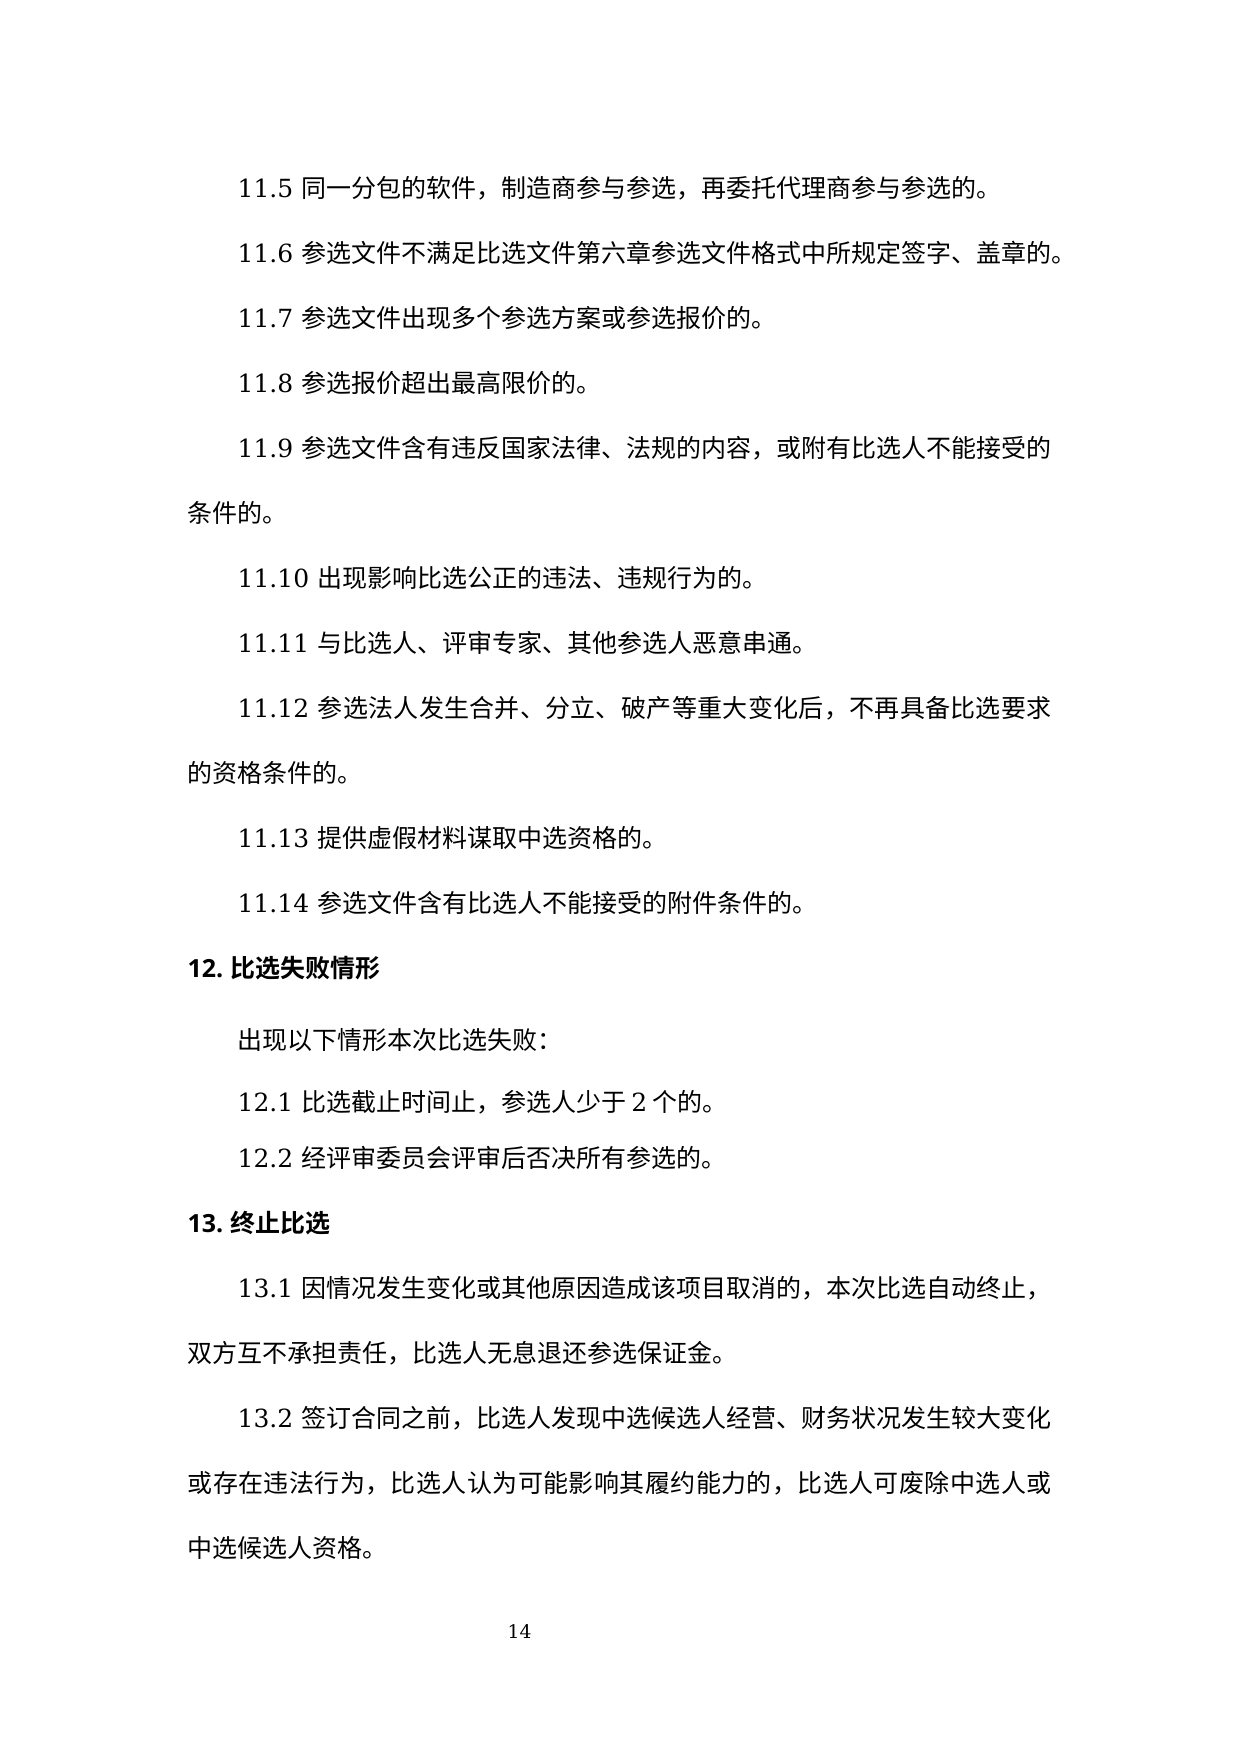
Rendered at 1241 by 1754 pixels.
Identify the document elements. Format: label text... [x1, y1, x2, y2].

text 11.7 参选文件出现多个参选方案或参选报价的。 [187, 284, 1053, 349]
text 13.1 因情况发生变化或其他原因造成该项目取消的，本次比选自动终止，双方互不承担责任，比选人无息退还参选保证金。 [187, 1254, 1053, 1384]
text 11.9 参选文件含有违反国家法律、法规的内容，或附有比选人不能接受的条件的。 [187, 414, 1053, 544]
text 11.10 出现影响比选公正的违法、违规行为的。 [187, 544, 1053, 609]
text 11.12 参选法人发生合并、分立、破产等重大变化后，不再具备比选要求的资格条件的。 [187, 674, 1053, 804]
text 11.14 参选文件含有比选人不能接受的附件条件的。 [187, 869, 1053, 934]
subtitle 12. 比选失败情形 [187, 934, 1053, 999]
text 12.1 比选截止时间止，参选人少于2个的。 [187, 1062, 1053, 1124]
text 11.13 提供虚假材料谋取中选资格的。 [187, 804, 1053, 869]
text 13.2 签订合同之前，比选人发现中选候选人经营、财务状况发生较大变化或存在违法行为，比选人认为可能影响其履约能力的，比选人可废除中选人或中选候选人资格。 [187, 1384, 1053, 1579]
text 11.5 同一分包的软件，制造商参与参选，再委托代理商参与参选的。 [187, 154, 1053, 219]
text 12.2 经评审委员会评审后否决所有参选的。 [187, 1124, 1053, 1189]
text 出现以下情形本次比选失败： [187, 999, 1053, 1062]
text 11.6 参选文件不满足比选文件第六章参选文件格式中所规定签字、盖章的。 [187, 219, 1053, 284]
subtitle 13. 终止比选 [187, 1189, 1053, 1254]
text 11.11 与比选人、评审专家、其他参选人恶意串通。 [187, 609, 1053, 674]
text 11.8 参选报价超出最高限价的。 [187, 349, 1053, 414]
